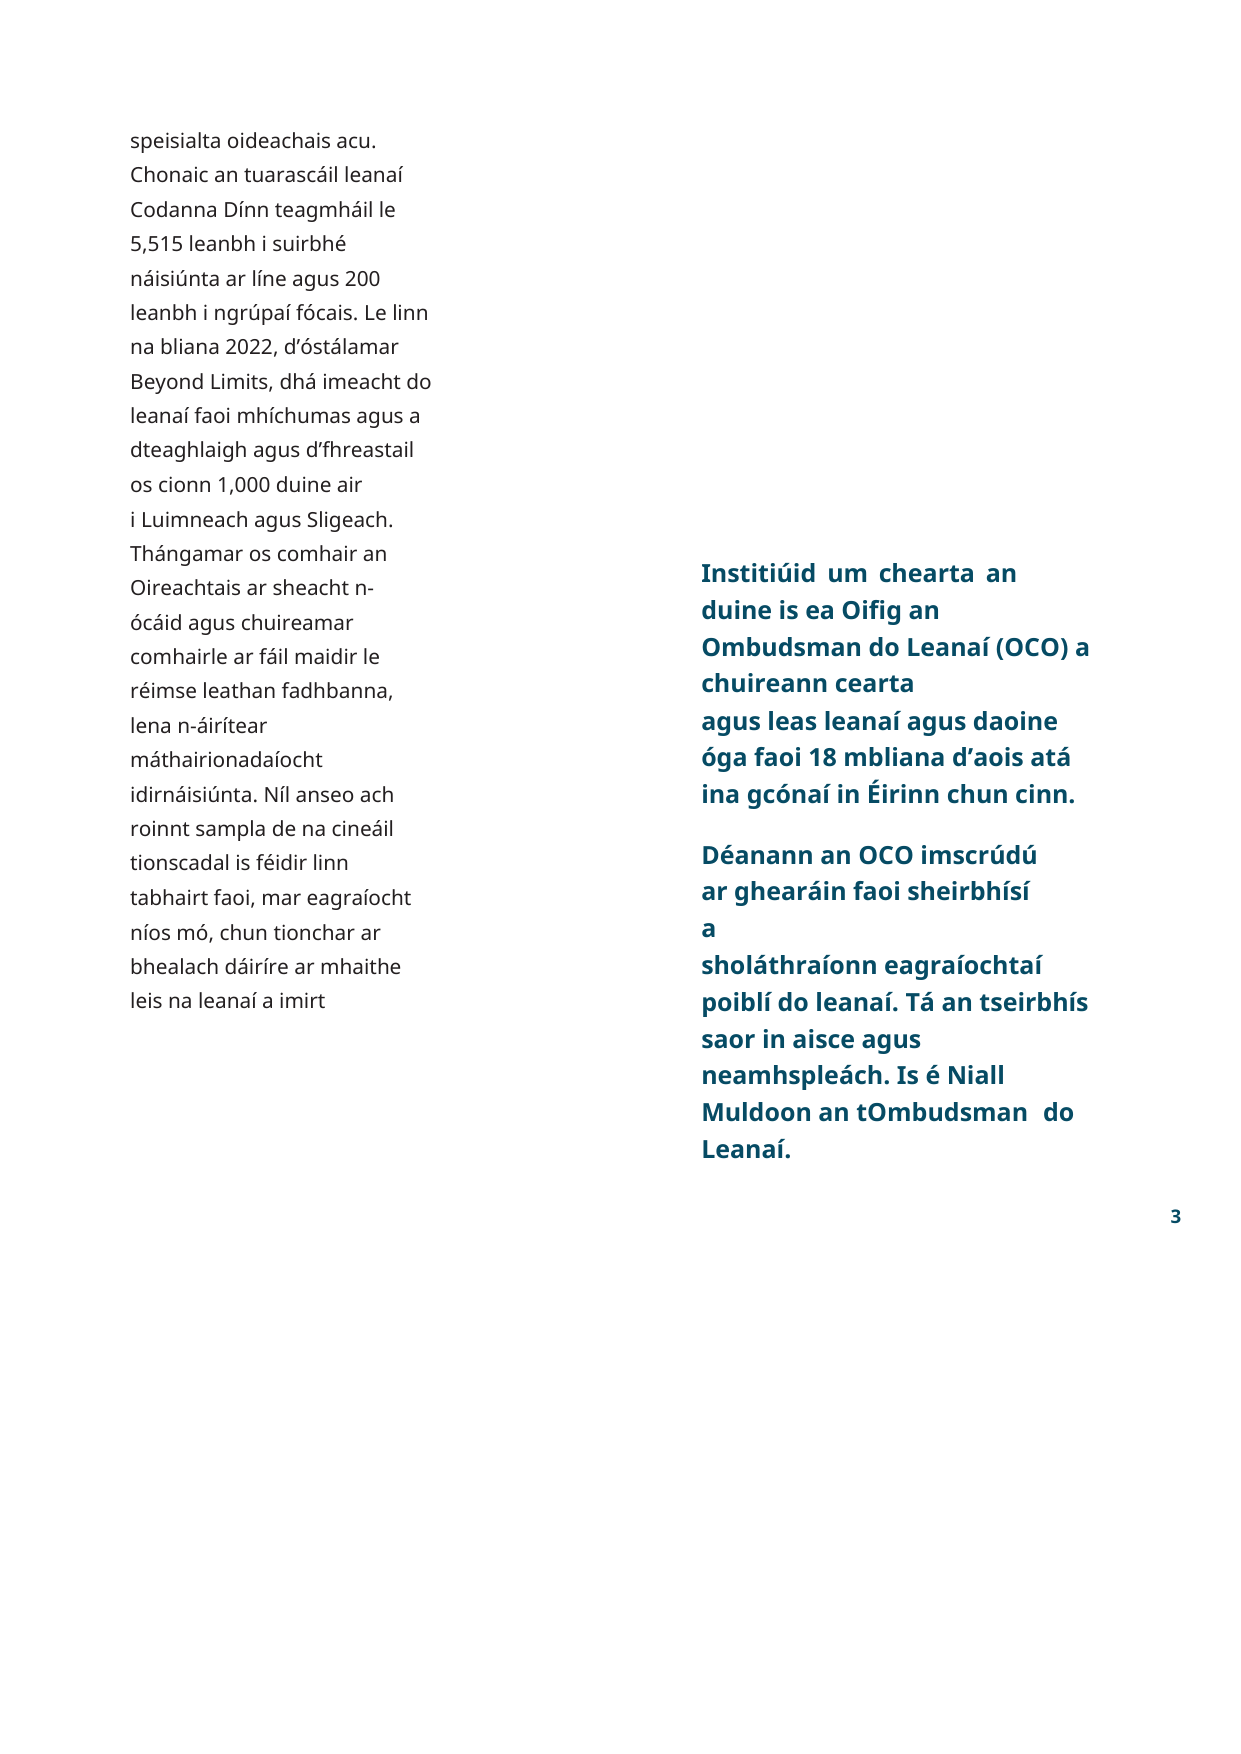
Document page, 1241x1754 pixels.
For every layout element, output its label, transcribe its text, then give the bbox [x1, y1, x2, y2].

text i Luimneach agus Sligeach. Thángamar os comhair an Oireachtais ar sheacht n-ócáid agus chuireamar comhairle ar fáil maidir le réimse leathan fadhbanna, lena n-áirítear máthairionadaíocht idirnáisiúnta. Níl anseo ach roinnt sampla de na cineáil tionscadal is féidir linn tabhairt faoi, mar eagraíocht [130, 505, 413, 911]
text níos mó, chun tionchar ar bhealach dáiríre ar mhaithe leis na leanaí a imirt [130, 918, 436, 1015]
text agus leas leanaí agus daoine óga faoi 18 mbliana d’aois atá ina gcónaí in Éirinn chun cinn. [701, 703, 1106, 811]
text Institiúid um chearta an duine is ea Oifig an Ombudsman do Leanaí (OCO) a chuireann cearta [701, 556, 1094, 700]
text Déanann an OCO imscrúdú ar ghearáin faoi sheirbhísí a [701, 837, 1042, 945]
text sholáthraíonn eagraíochtaí poiblí do leanaí. Tá an tseirbhís saor in aisce agus neamhspleách. Is é Niall Muldoon an tOmbudsman do Leanaí. [701, 948, 1102, 1166]
text 3 [42, 1204, 1181, 1229]
text speisialta oideachais acu. Chonaic an tuarascáil leanaí Codanna Dínn teagmháil le 5,515 leanbh i suirbhé náisiúnta ar líne agus 200 leanbh i ngrúpaí fócais. Le linn na bliana 2022, d’óstálamar Beyond Limits, dhá imeacht do leanaí faoi mhíchumas agus a dteaghlaigh agus d’fhreastail os cionn 1,000 duine air [130, 126, 436, 498]
